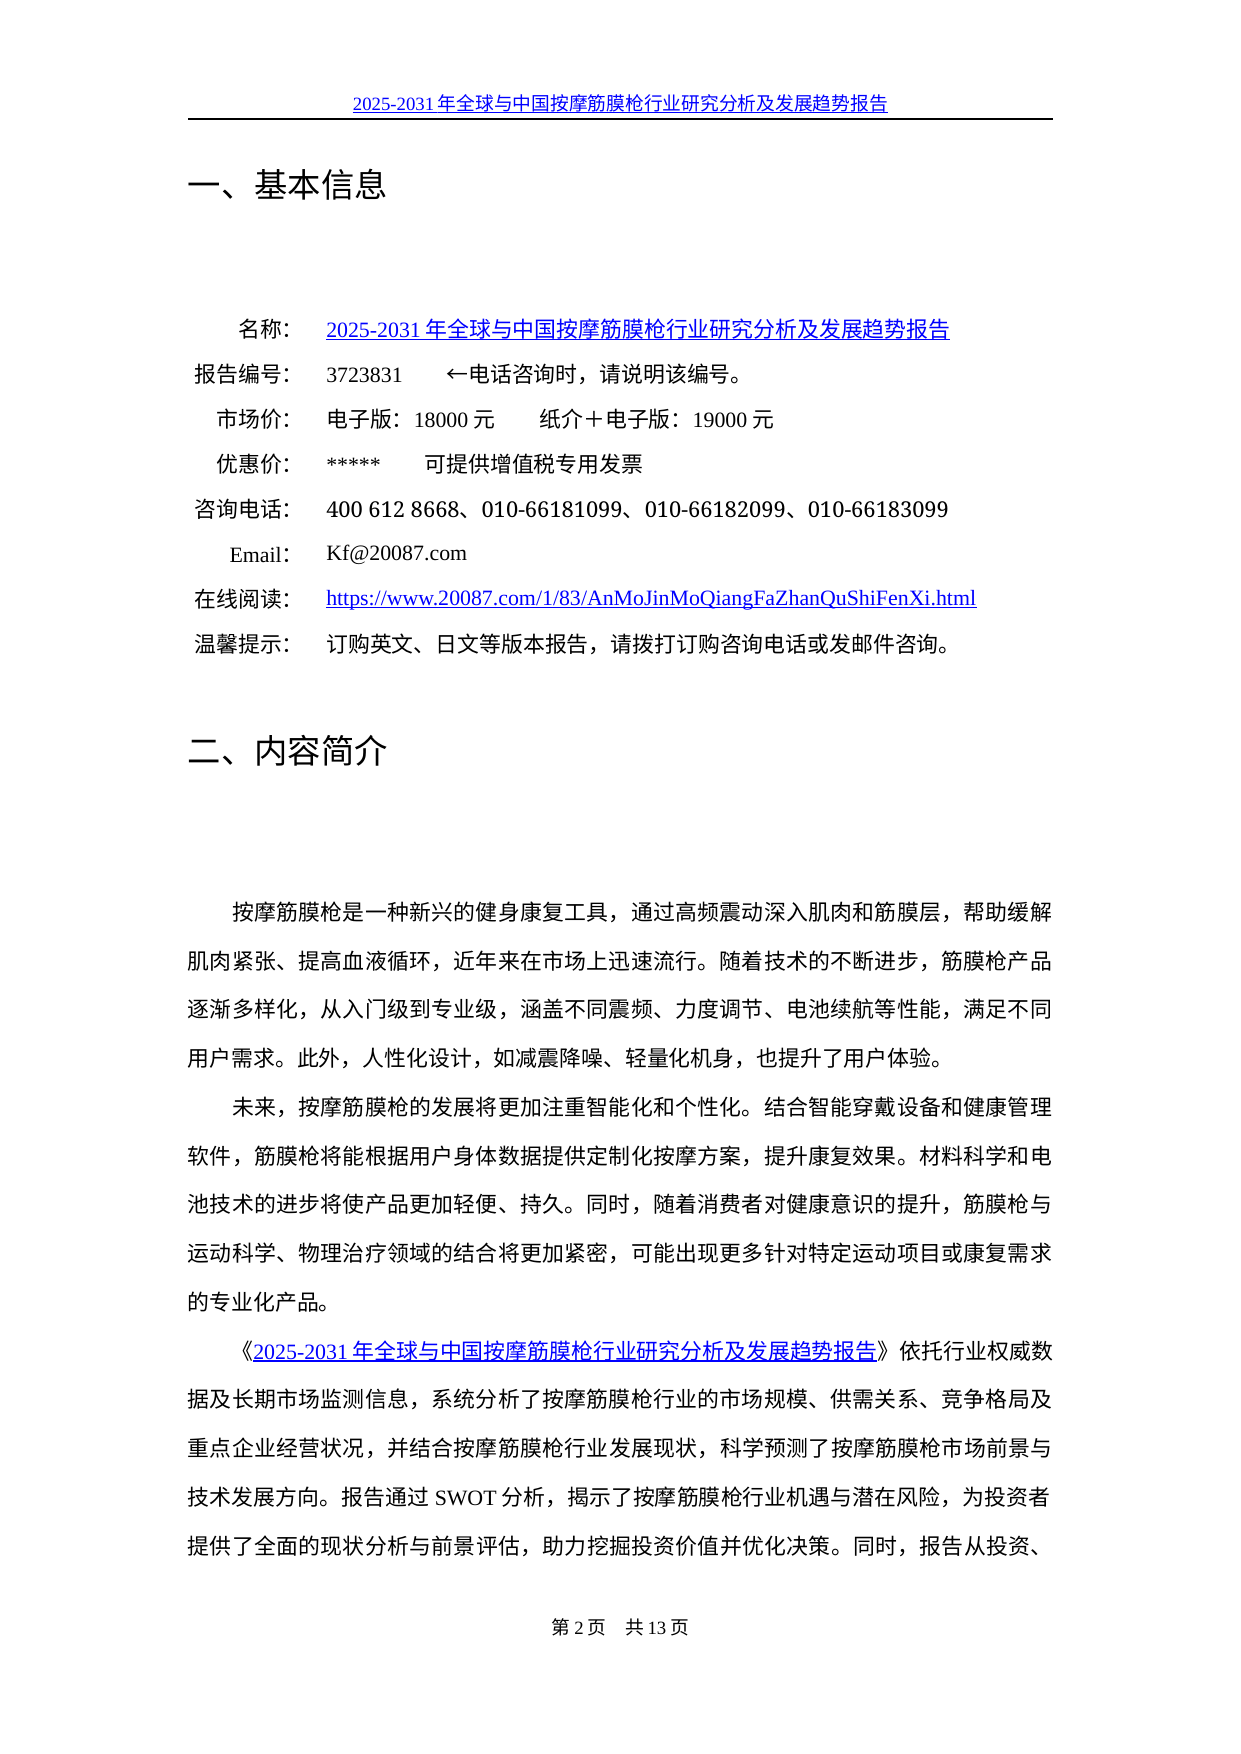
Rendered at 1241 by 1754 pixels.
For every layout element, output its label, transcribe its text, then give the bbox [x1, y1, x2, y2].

table_header 名称： [167, 312, 315, 357]
table_cell ***** 可提供增值税专用发票 [315, 447, 1073, 492]
table_cell [315, 582, 1073, 627]
table_cell 市场价： [167, 402, 315, 447]
table_cell 咨询电话： [167, 492, 315, 537]
table_cell 400 612 8668、010-66181099、010-66182099、010-66183099 [315, 492, 1073, 537]
table_cell 报告编号： [167, 357, 315, 402]
table_cell Email： [167, 537, 315, 582]
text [187, 894, 1053, 1561]
table_cell 订购英文、日文等版本报告，请拨打订购咨询电话或发邮件咨询。 [315, 627, 1073, 672]
title 一、基本信息 [187, 150, 1053, 215]
table_cell 温馨提示： [167, 627, 315, 672]
title 二、内容简介 [187, 717, 1053, 782]
table_cell 优惠价： [167, 447, 315, 492]
table_cell 3723831 ←电话咨询时，请说明该编号。 [315, 357, 1073, 402]
table_cell 在线阅读： [167, 582, 315, 627]
table_header 2025-2031年全球与中国按摩筋膜枪行业研究分析及发展趋势报告 [315, 312, 1073, 357]
table_cell Kf@20087.com [315, 537, 1073, 582]
table_cell 电子版：18000 元 纸介＋电子版：19000 元 [315, 402, 1073, 447]
